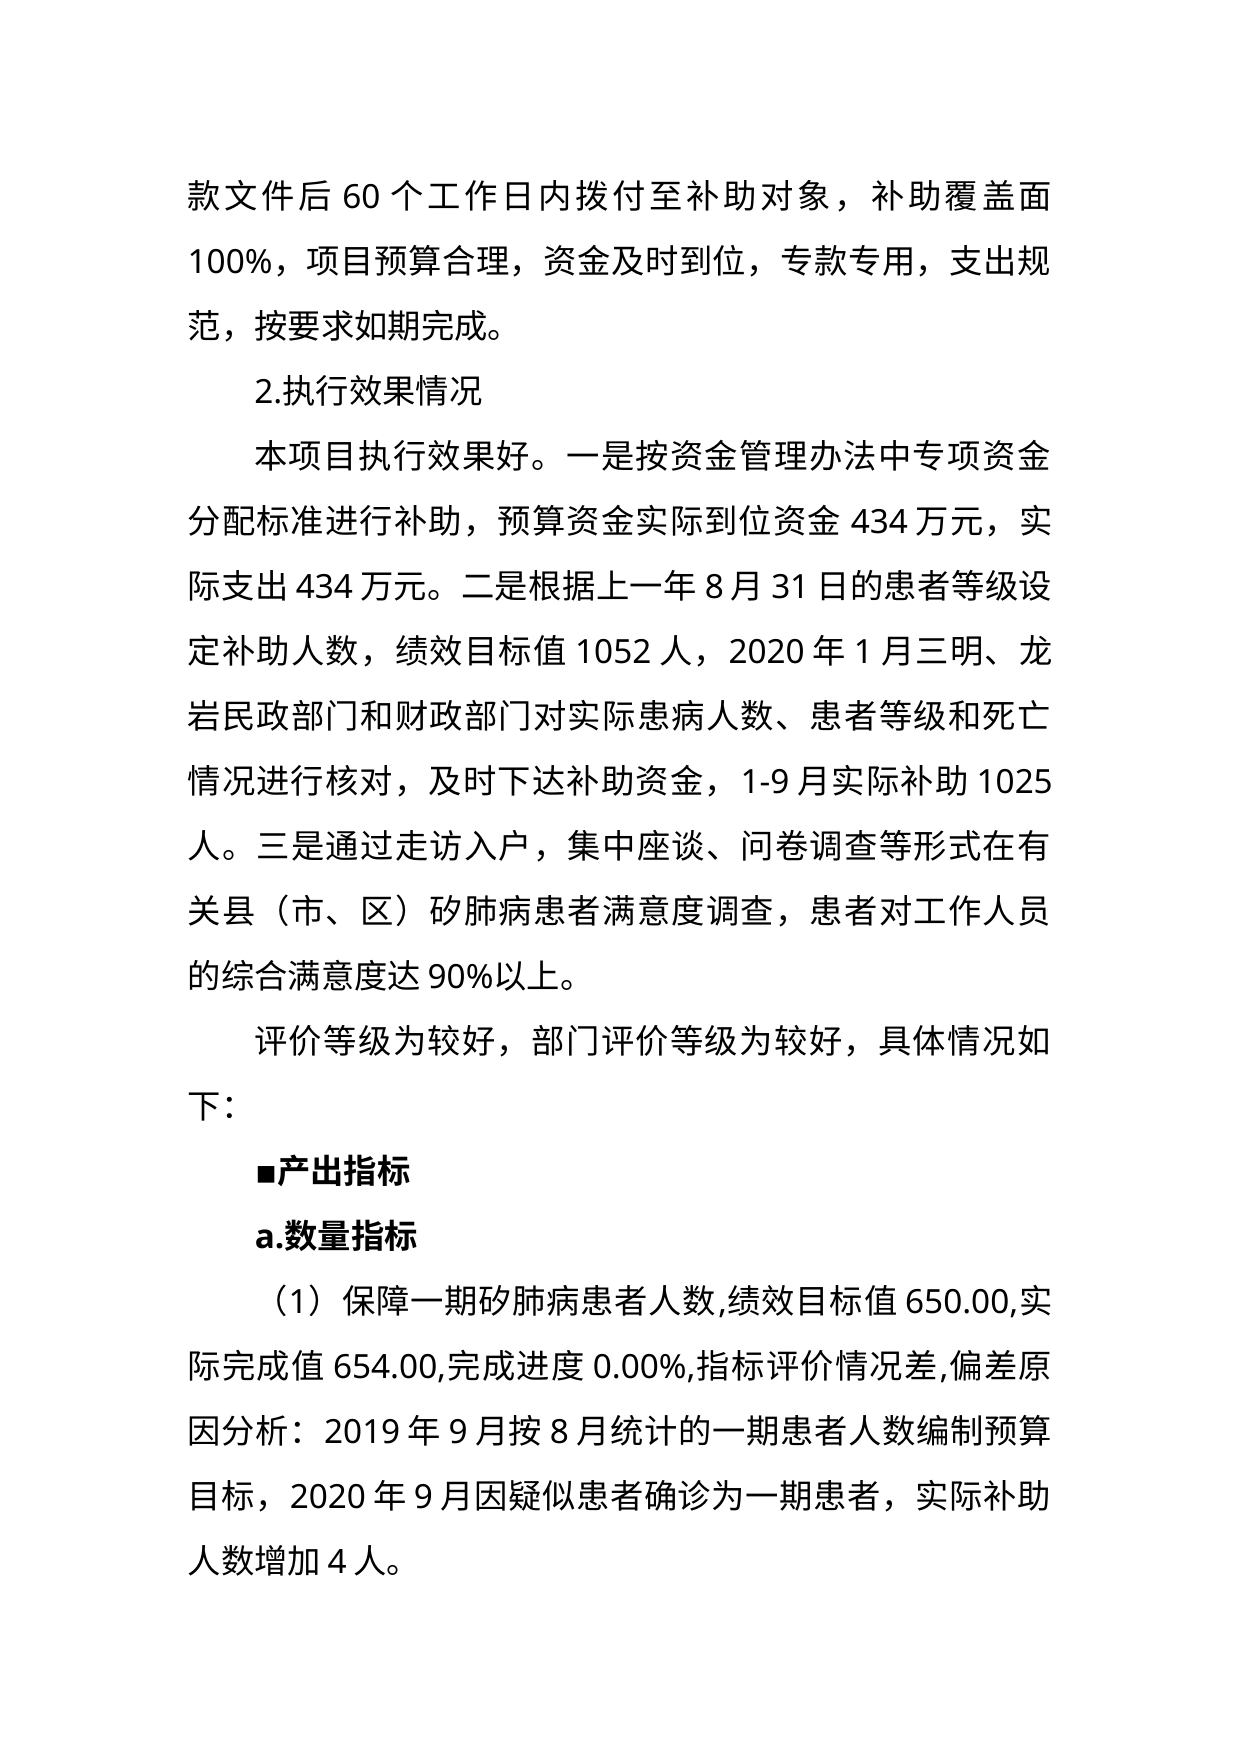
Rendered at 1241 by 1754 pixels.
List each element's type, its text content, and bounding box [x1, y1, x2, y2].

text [187, 162, 1053, 357]
text a.数量指标 [187, 1202, 1053, 1267]
text （1）保障一期矽肺病患者人数,绩效目标值650.00,实际完成值654.00,完成进度0.00%,指标评价情况差,偏差原因分析：2019年9月按8月统计的一期患者人数编制预算目标，2020年9月因疑似患者确诊为一期患者，实际补助人数增加4人。 [187, 1267, 1053, 1592]
text ▪产出指标 [187, 1137, 1053, 1202]
text 本项目执行效果好。一是按资金管理办法中专项资金分配标准进行补助，预算资金实际到位资金434万元，实际支出434万元。二是根据上一年8月31日的患者等级设定补助人数，绩效目标值1052人，2020年1月三明、龙岩民政部门和财政部门对实际患病人数、患者等级和死亡情况进行核对，及时下达补助资金，1-9月实际补助1025人。三是通过走访入户，集中座谈、问卷调查等形式在有关县（市、区）矽肺病患者满意度调查，患者对工作人员的综合满意度达90%以上。 [187, 422, 1053, 1007]
text 评价等级为较好，部门评价等级为较好，具体情况如下： [187, 1007, 1053, 1137]
text 2.执行效果情况 [187, 357, 1053, 422]
